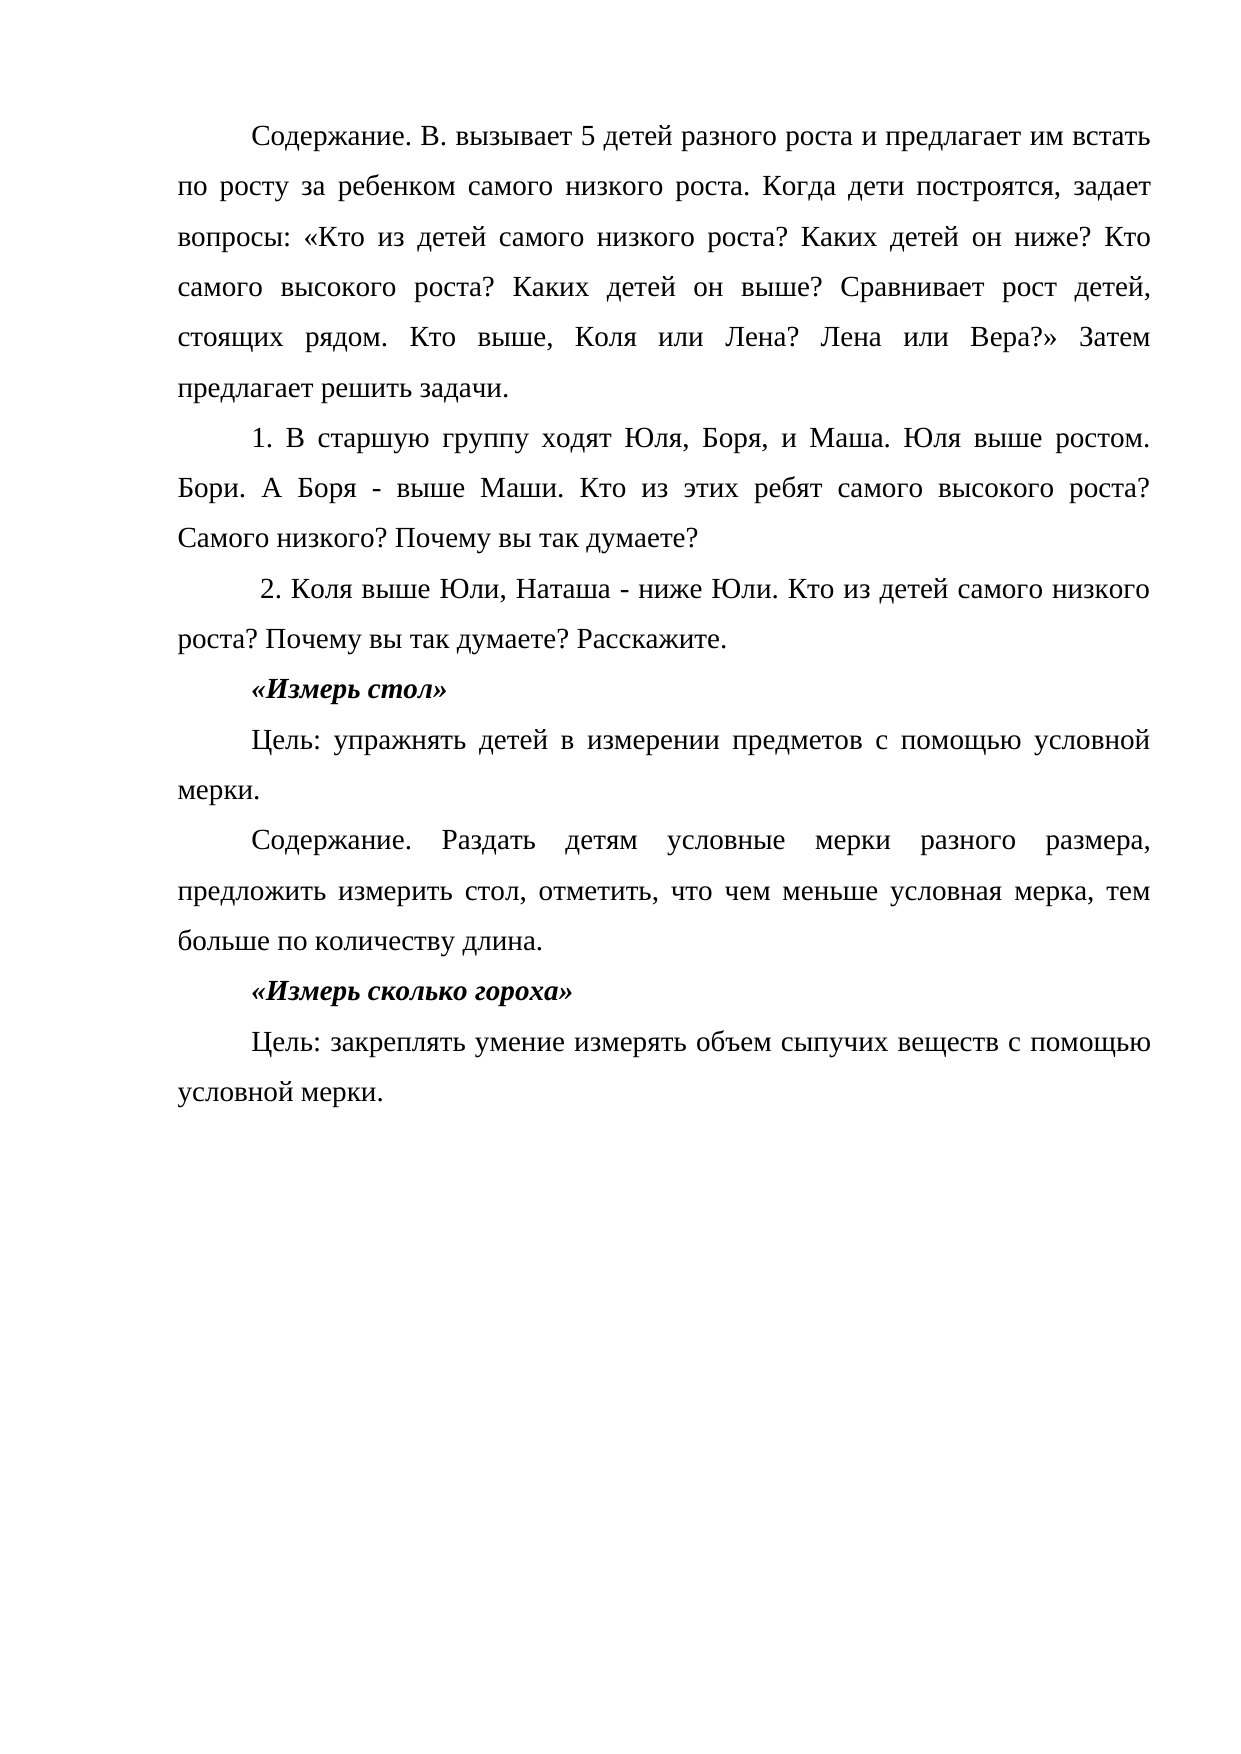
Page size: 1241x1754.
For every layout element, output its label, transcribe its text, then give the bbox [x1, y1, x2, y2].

text «Измерь стол» [177, 672, 1152, 705]
text Содержание. Раздать детям условные мерки разного размера, предложить измерить стол, отметить, что чем меньше условная мерка, тем больше по количеству длина. [177, 822, 1152, 957]
text Содержание. В. вызывает 5 детей разного роста и предлагает им встать по росту за ребенком самого низкого роста. Когда дети построятся, задает вопросы: «Кто из детей самого низкого роста? Каких детей он ниже? Кто самого высокого роста? Каких детей он выше? Сравнивает рост детей, стоящих рядом. Кто выше, Коля или Лена? Лена или Вера?» Затем предлагает решить задачи. [177, 118, 1152, 403]
text Цель: упражнять детей в измерении предметов с помощью условной мерки. [177, 722, 1152, 806]
text «Измерь сколько гороха» [177, 973, 1152, 1007]
text 1. В старшую группу ходят Юля, Боря, и Маша. Юля выше ростом. Бори. А Боря - выше Маши. Кто из этих ребят самого высокого роста? Самого низкого? Почему вы так думаете? [177, 420, 1152, 554]
text 2. Коля выше Юли, Наташа - ниже Юли. Кто из детей самого низкого роста? Почему вы так думаете? Расскажите. [177, 571, 1152, 655]
text Цель: закреплять умение измерять объем сыпучих веществ с помощью условной мерки. [177, 1024, 1152, 1108]
